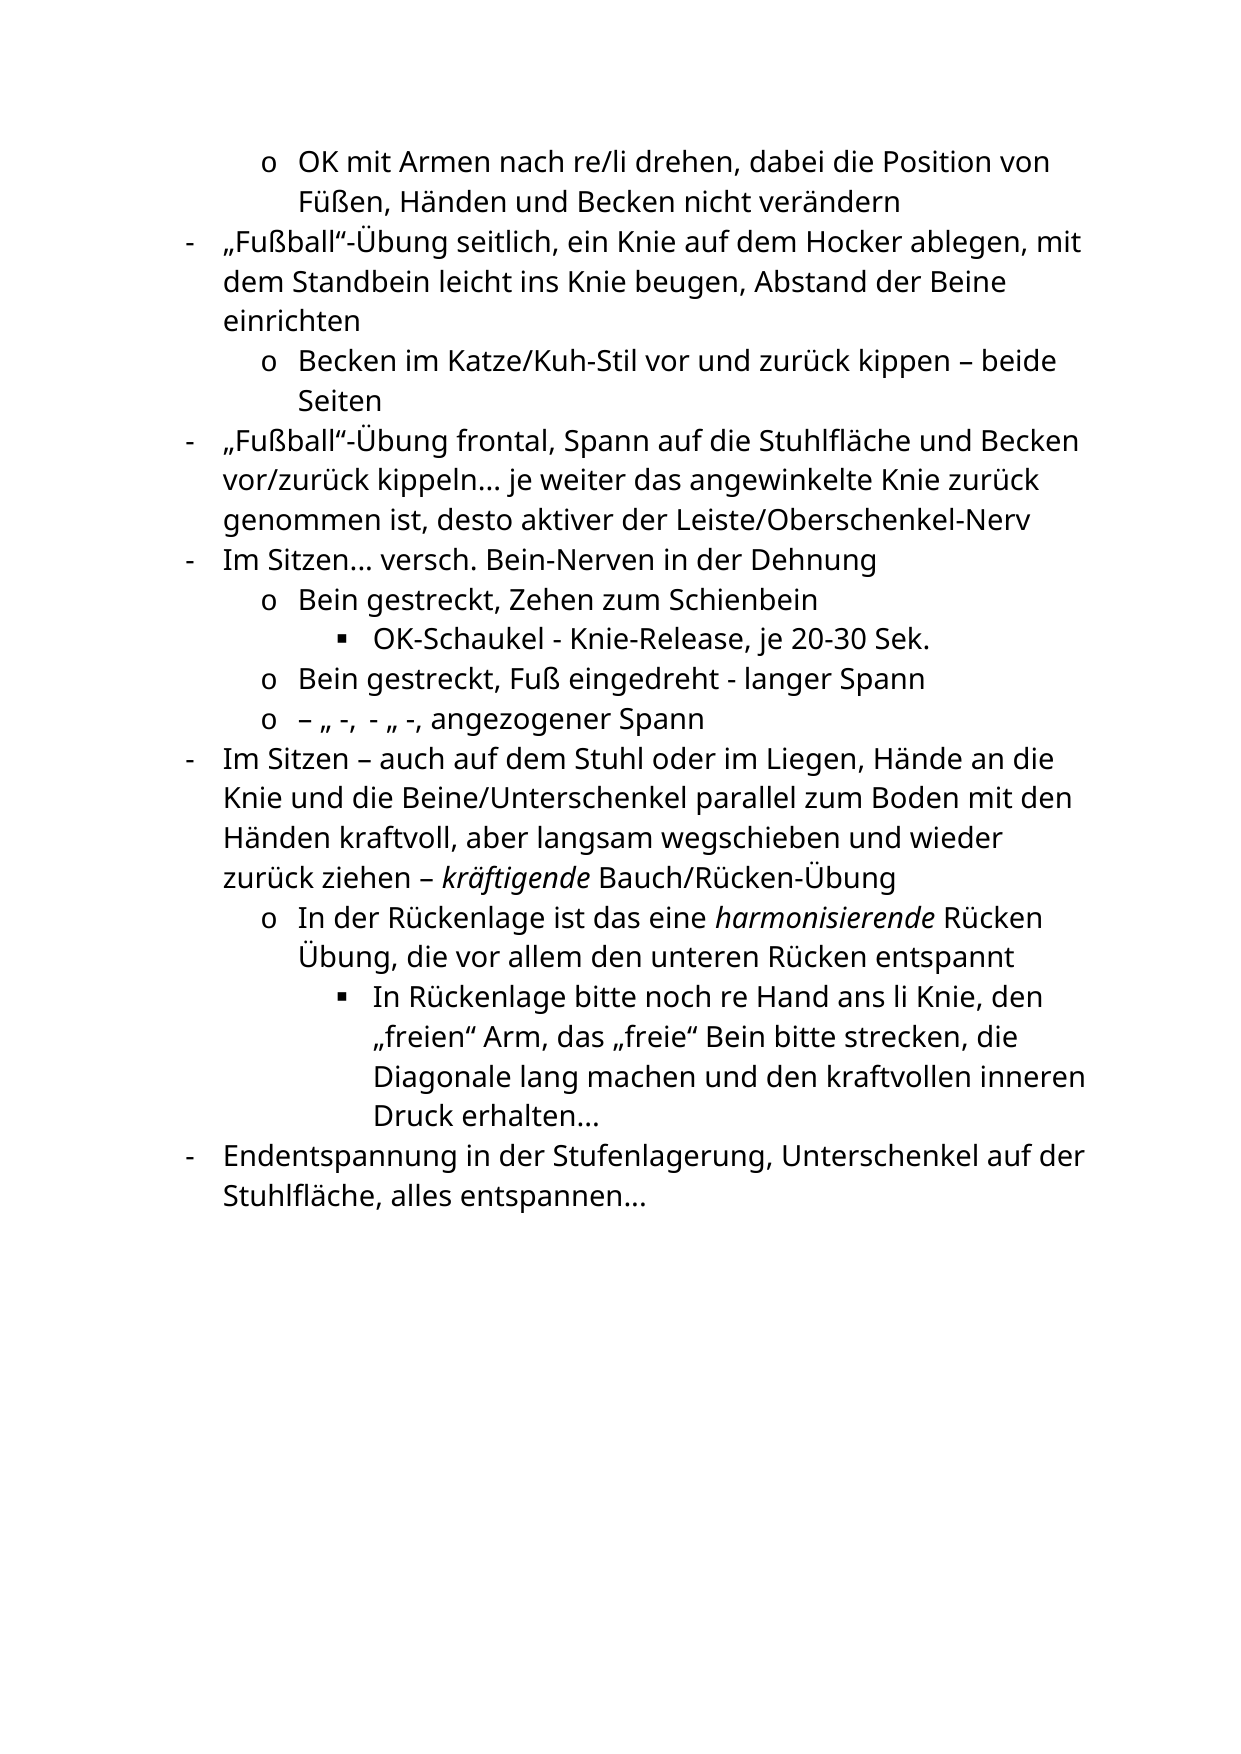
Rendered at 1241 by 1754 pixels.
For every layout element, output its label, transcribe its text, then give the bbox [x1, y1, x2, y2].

list Im Sitzen... versch. Bein-Nerven in der Dehnung [185, 539, 1093, 579]
list „Fußball“-Übung seitlich, ein Knie auf dem Hocker ablegen, mit dem Standbein leicht ins Knie beugen, Abstand der Beine einrichten [185, 221, 1093, 340]
list Becken im Katze/Kuh-Stil vor und zurück kippen – beide Seiten [260, 340, 1093, 420]
list OK mit Armen nach re/li drehen, dabei die Position von Füßen, Händen und Becken nicht verändern [260, 142, 1093, 221]
list In Rückenlage bitte noch re Hand ans li Knie, den „freien“ Arm, das „freie“ Bein bitte strecken, die Diagonale lang machen und den kraftvollen inneren Druck erhalten... [335, 976, 1093, 1135]
list Endentspannung in der Stufenlagerung, Unterschenkel auf der Stuhlfläche, alles entspannen... [185, 1135, 1093, 1214]
list In der Rückenlage ist das eine harmonisierende Rücken Übung, die vor allem den unteren Rücken entspannt [260, 897, 1093, 976]
list Bein gestreckt, Fuß eingedreht - langer Spann [260, 658, 1093, 698]
list – „ -, - „ -, angezogener Spann [260, 698, 1093, 738]
list OK-Schaukel - Knie-Release, je 20-30 Sek. [335, 619, 1093, 658]
list Bein gestreckt, Zehen zum Schienbein [260, 579, 1093, 619]
list „Fußball“-Übung frontal, Spann auf die Stuhlfläche und Becken vor/zurück kippeln... je weiter das angewinkelte Knie zurück genommen ist, desto aktiver der Leiste/Oberschenkel-Nerv [185, 420, 1093, 539]
list Im Sitzen – auch auf dem Stuhl oder im Liegen, Hände an die Knie und die Beine/Unterschenkel parallel zum Boden mit den Händen kraftvoll, aber langsam wegschieben und wieder zurück ziehen – kräftigende Bauch/Rücken-Übung [185, 738, 1093, 897]
